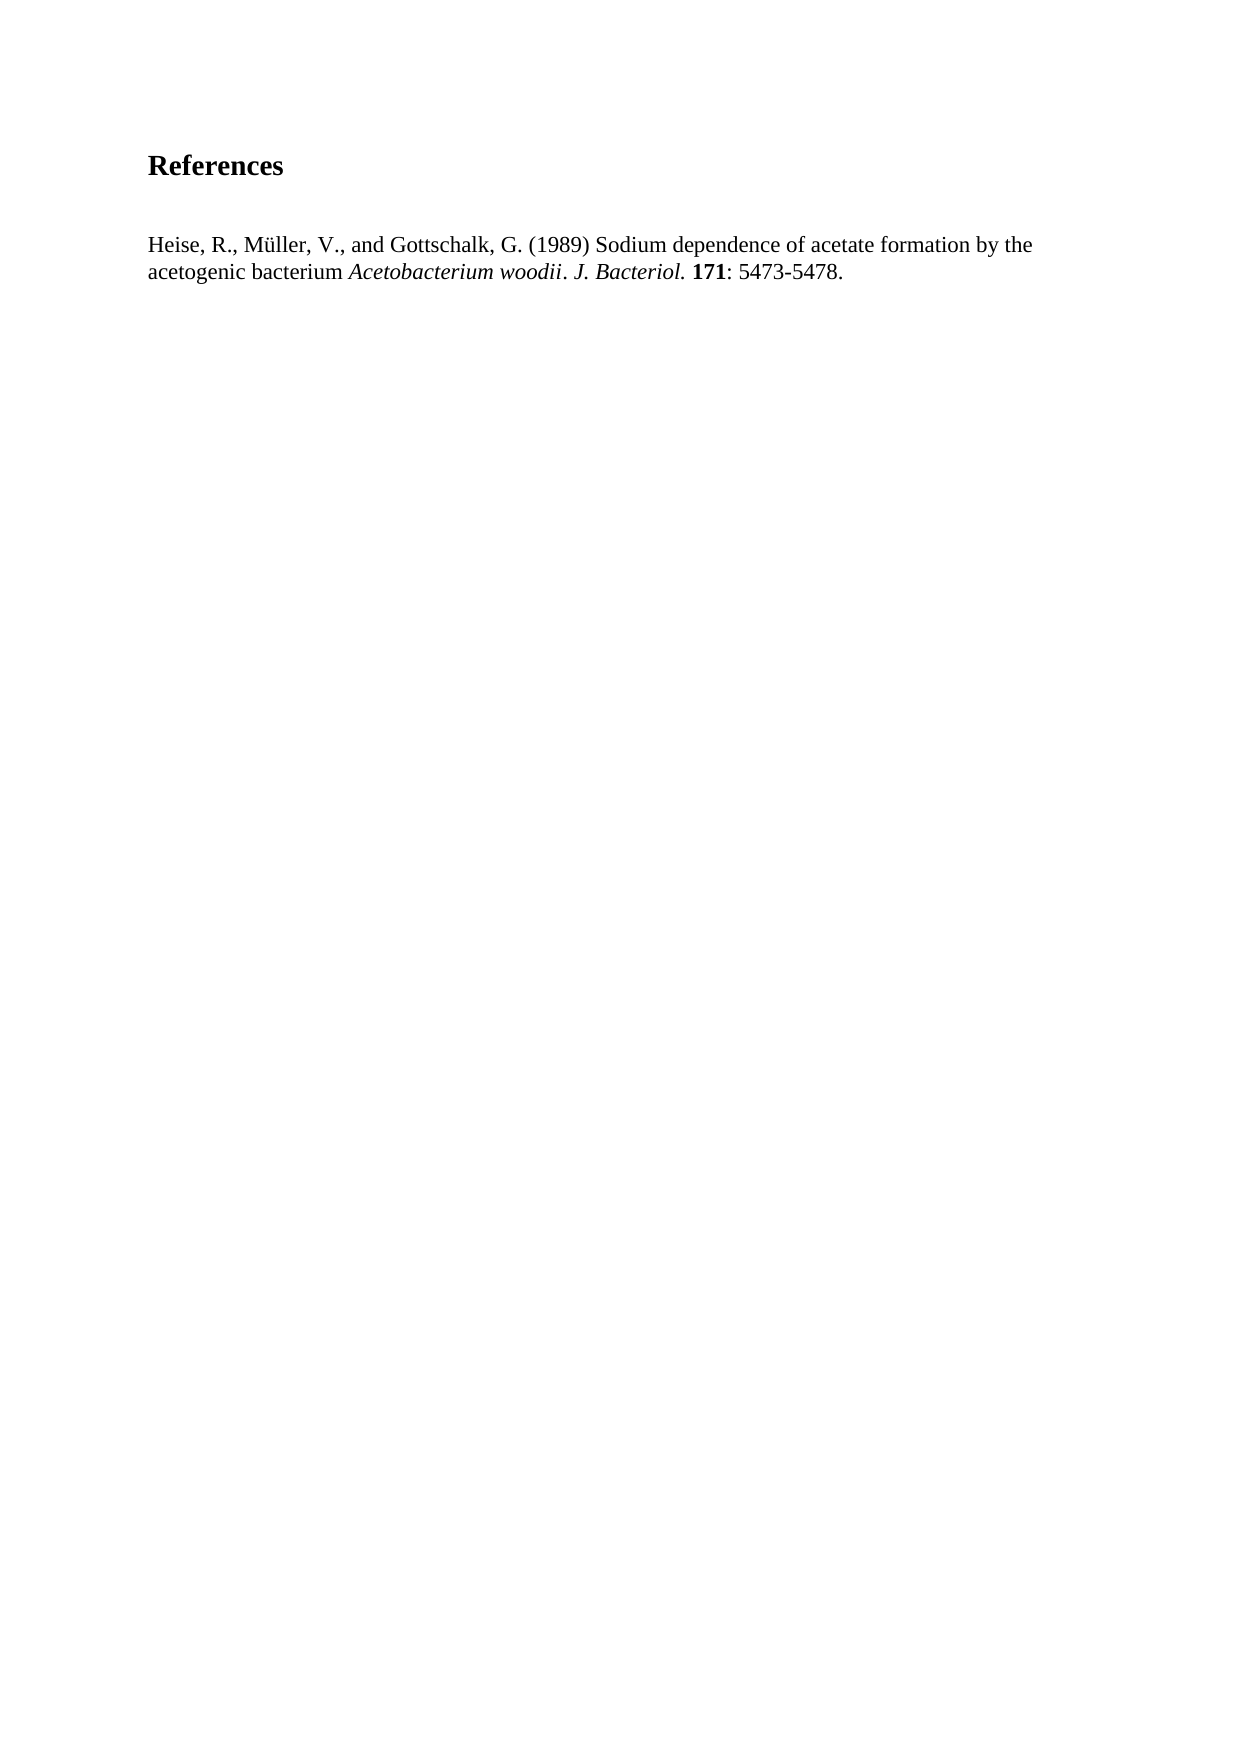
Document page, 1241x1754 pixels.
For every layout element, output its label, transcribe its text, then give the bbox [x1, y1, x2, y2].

text References [148, 148, 1093, 181]
text Heise, R., Müller, V., and Gottschalk, G. (1989) Sodium dependence of acetate formation by the acetogenic bacterium Acetobacterium woodii. J. Bacteriol. 171: 5473-5478. [148, 231, 1093, 284]
